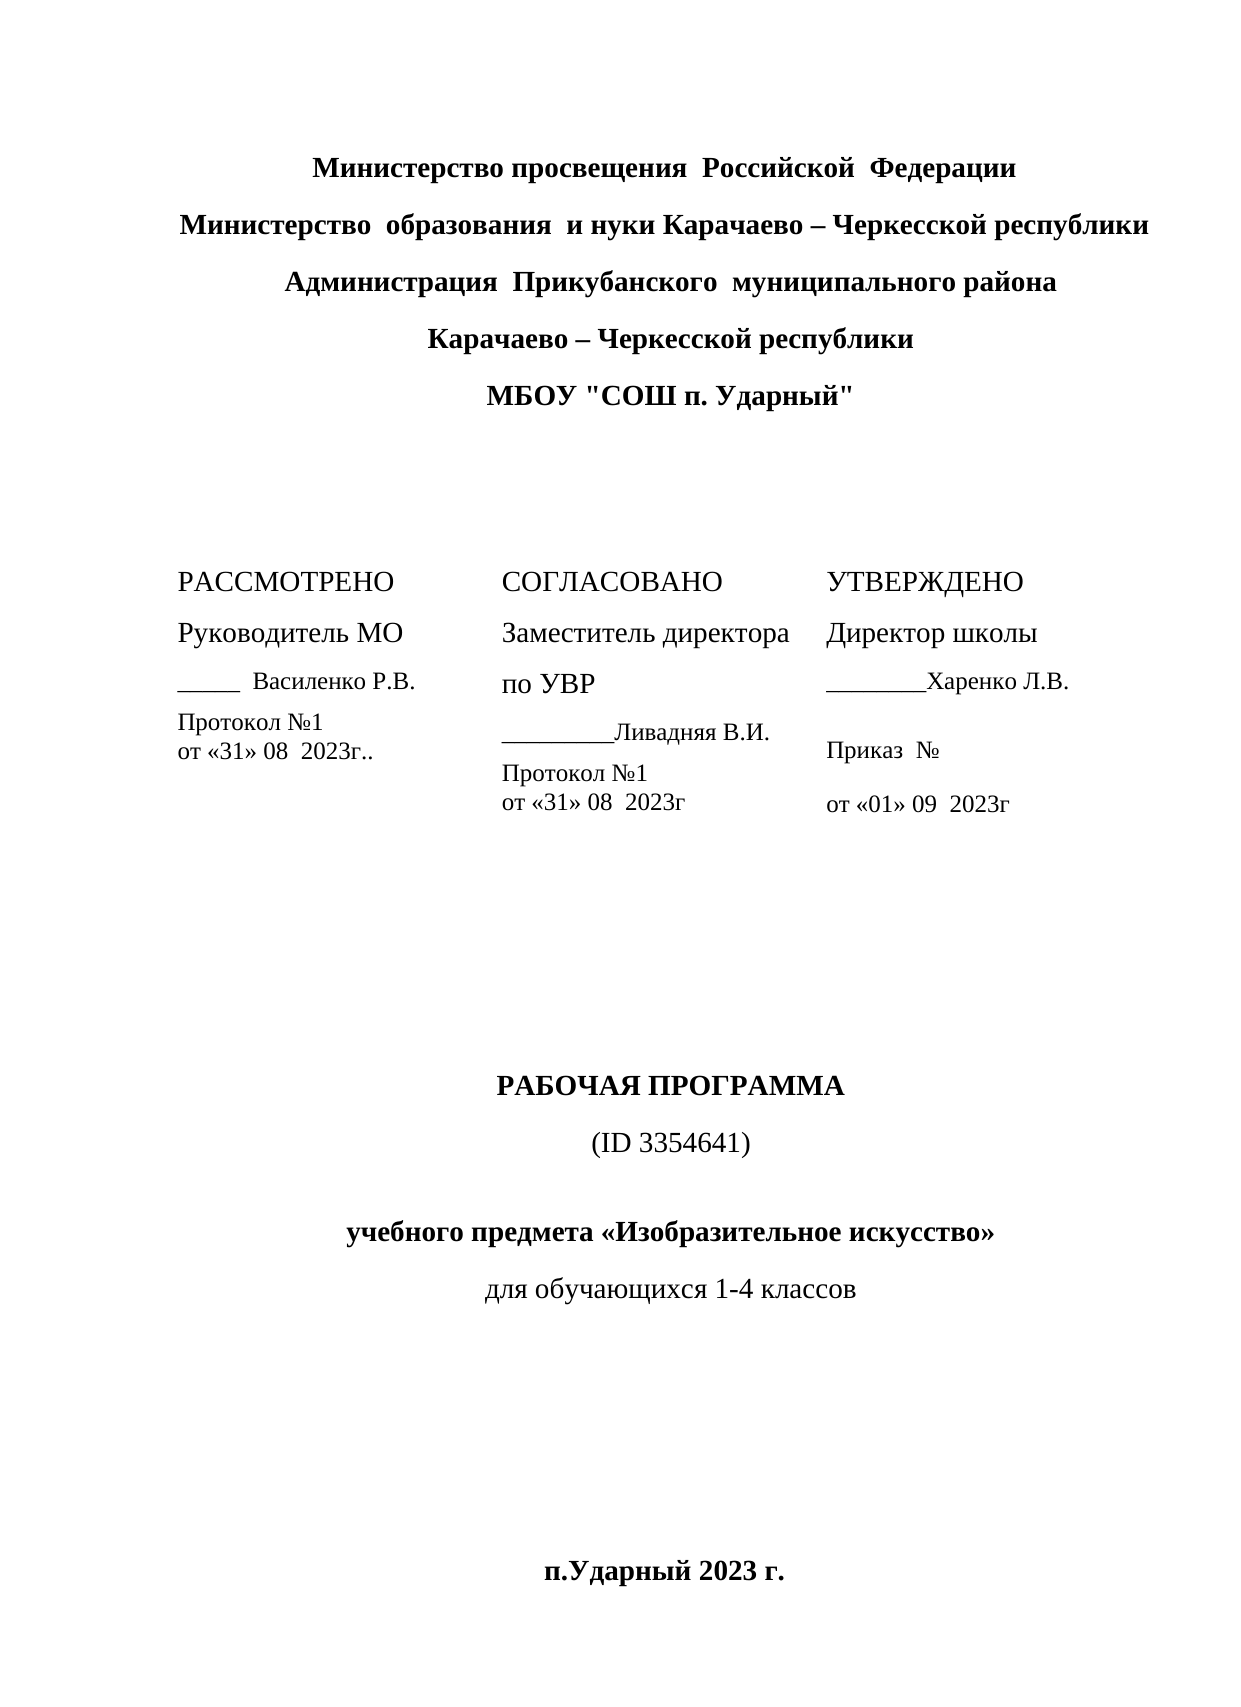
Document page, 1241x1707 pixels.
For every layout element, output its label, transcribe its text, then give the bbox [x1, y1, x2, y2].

text Администрация Прикубанского муниципального района [190, 264, 1152, 298]
text Карачаево – Черкесской республики [190, 321, 1152, 355]
table_header СОГЛАСОВАНО Заместитель директора по УВР _________Ливадняя В.И. Протокол №1 от «31» 08 2023г [490, 564, 815, 843]
text для обучающихся 1-4 классов [190, 1271, 1152, 1304]
text РАБОЧАЯ ПРОГРАММА [190, 1068, 1152, 1101]
text (ID 3354641) [190, 1125, 1152, 1158]
table_header РАССМОТРЕНО Руководитель МО _____ Василенко Р.В. Протокол №1 от «31» 08 2023г.. [166, 564, 490, 843]
table_header УТВЕРЖДЕНО Директор школы ________Харенко Л.В. Приказ № от «01» 09 2023г [815, 564, 1139, 843]
text учебного предмета «Изобразительное искусство» [190, 1214, 1152, 1248]
text п.Ударный 2023 г. [177, 1553, 1152, 1587]
text Министерство просвещения Российской Федерации [177, 150, 1152, 184]
text МБОУ "СОШ п. Ударный" [190, 378, 1152, 412]
text Министерство образования и нуки Карачаево – Черкесской республики [177, 207, 1152, 241]
